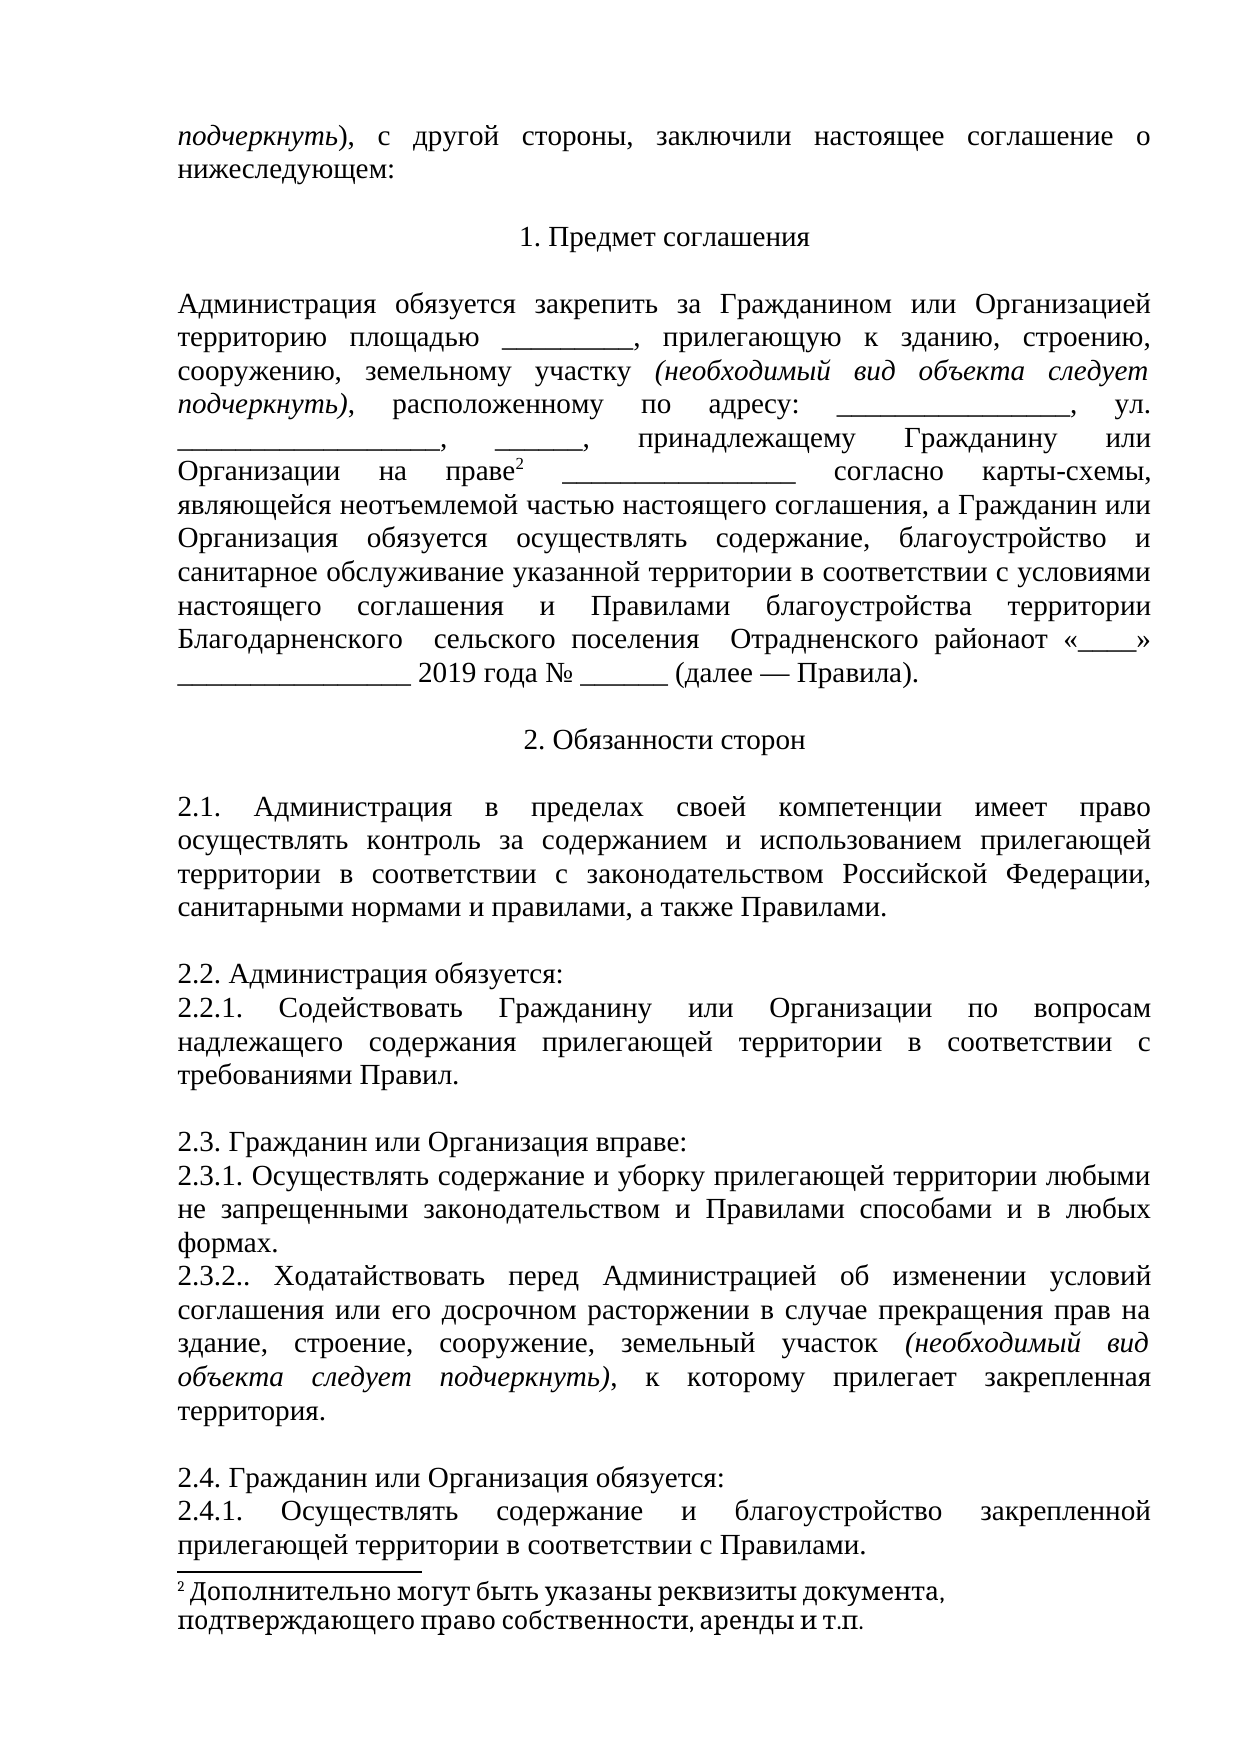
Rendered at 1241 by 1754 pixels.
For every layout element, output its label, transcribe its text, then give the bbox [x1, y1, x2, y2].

text 2.3.2.. Ходатайствовать перед Администрацией об изменении условий соглашения или его досрочном расторжении в случае прекращения прав на здание, строение, сооружение, земельный участок (необходимый вид объекта следует подчеркнуть), к которому прилегает закрепленная территория. [177, 1258, 1152, 1426]
text Администрация обязуется закрепить за Гражданином или Организацией территорию площадью _________, прилегающую к зданию, строению, сооружению, земельному участку (необходимый вид объекта следует подчеркнуть), расположенному по адресу: ________________, ул. __________________, ______, принадлежащему Гражданину или Организации на праве ________________ согласно карты-схемы, являющейся неотъемлемой частью настоящего соглашения, а Гражданин или Организация обязуется осуществлять содержание, благоустройство и санитарное обслуживание указанной территории в соответствии с условиями настоящего соглашения и Правилами благоустройства территории Благодарненского сельского поселения Отрадненского районаот «____» ________________ 2019 года № ______ (далее — Правила). [177, 286, 1152, 688]
text 2.4.1. Осуществлять содержание и благоустройство закрепленной прилегающей территории в соответствии с Правилами. [177, 1493, 1152, 1560]
text 2.2. Администрация обязуется: [177, 957, 1152, 990]
text 2.3.1. Осуществлять содержание и уборку прилегающей территории любыми не запрещенными законодательством и Правилами способами и в любых формах. [177, 1158, 1152, 1258]
text 2.4. Гражданин или Организация обязуется: [177, 1460, 1152, 1493]
text 2.3. Гражданин или Организация вправе: [177, 1124, 1152, 1158]
text 2.2.1. Содействовать Гражданину или Организации по вопросам надлежащего содержания прилегающей территории в соответствии с требованиями Правил. [177, 990, 1152, 1091]
text 2.1. Администрация в пределах своей компетенции имеет право осуществлять контроль за содержанием и использованием прилегающей территории в соответствии с законодательством Российской Федерации, санитарными нормами и правилами, а также Правилами. [177, 789, 1152, 923]
text 2. Обязанности сторон [177, 722, 1152, 755]
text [177, 118, 1152, 185]
text 1. Предмет соглашения [177, 219, 1152, 252]
